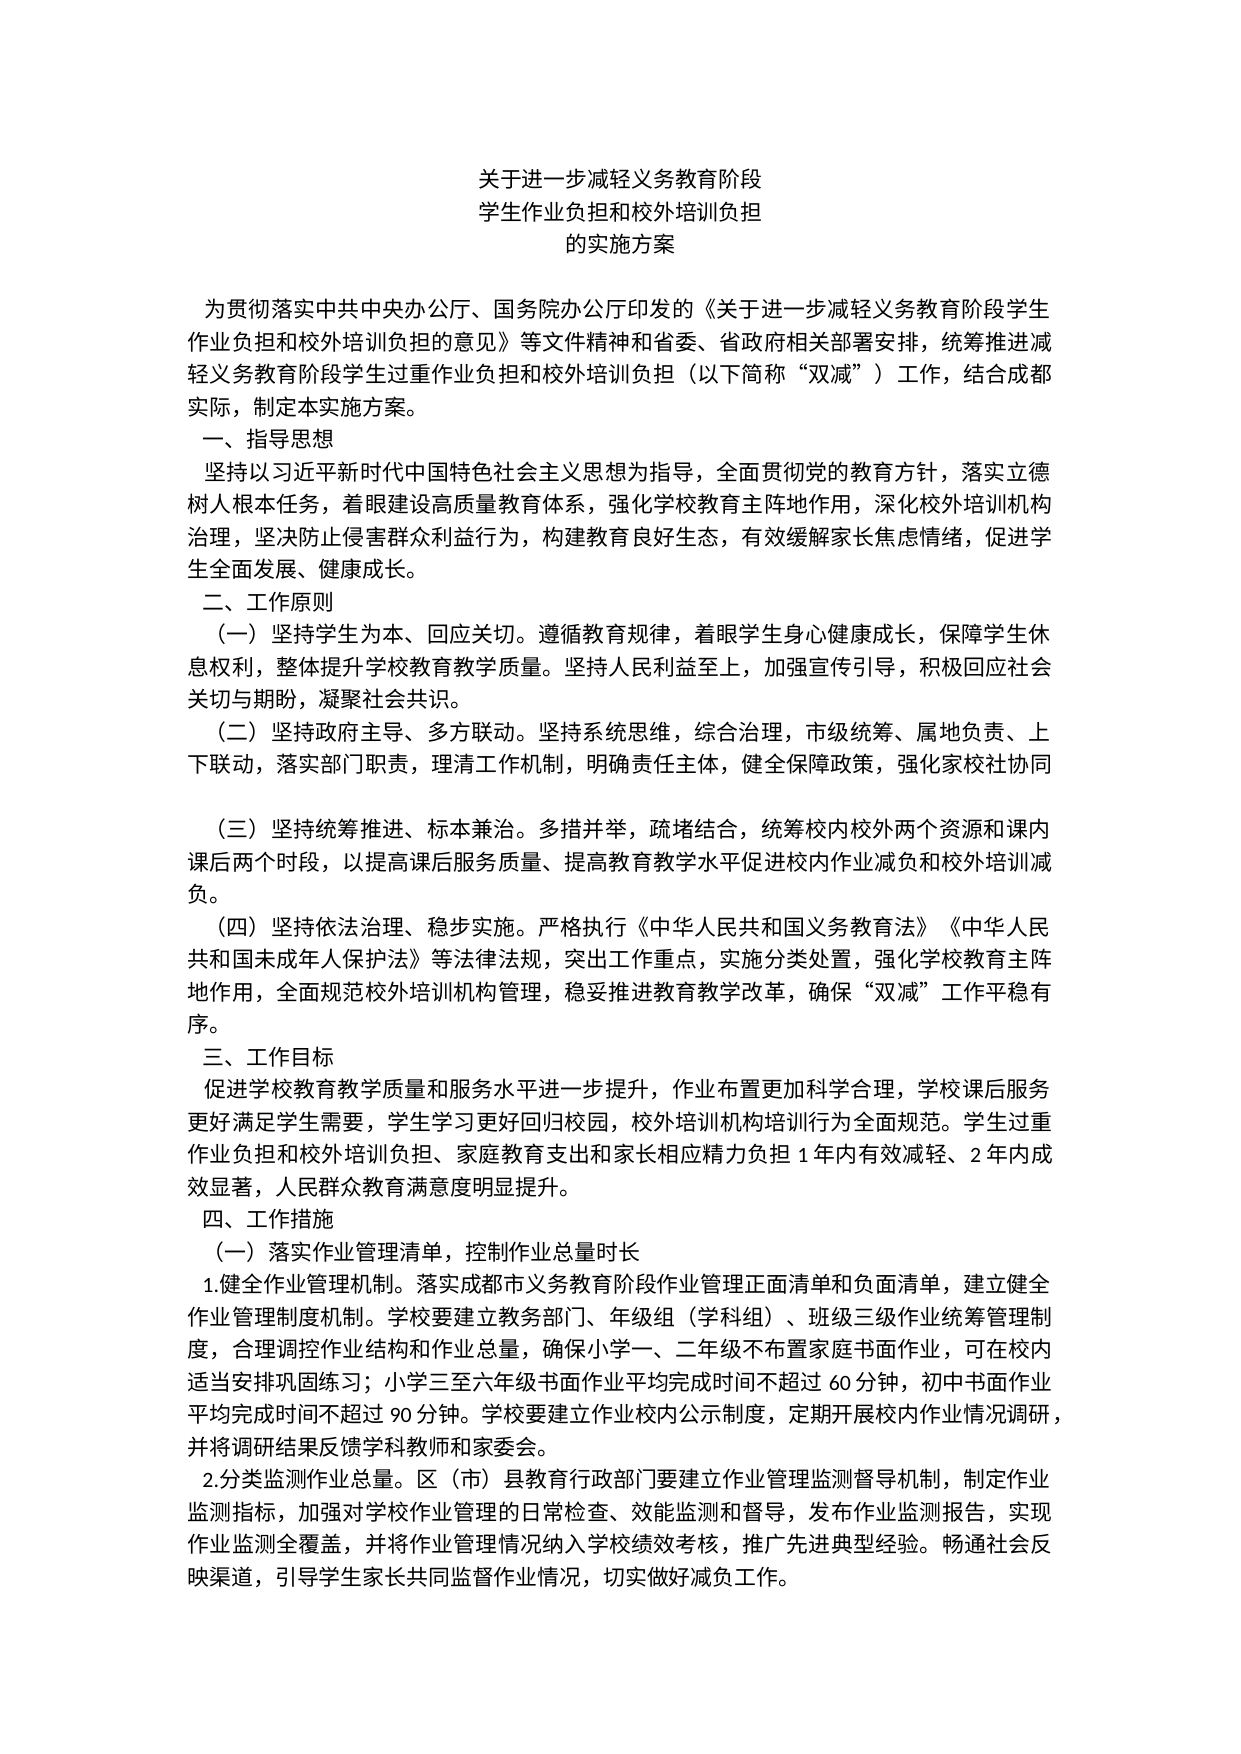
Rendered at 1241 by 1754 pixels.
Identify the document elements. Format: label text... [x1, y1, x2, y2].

text 1.健全作业管理机制。落实成都市义务教育阶段作业管理正面清单和负面清单，建立健全作业管理制度机制。学校要建立教务部门、年级组（学科组）、班级三级作业统筹管理制度，合理调控作业结构和作业总量，确保小学一、二年级不布置家庭书面作业，可在校内适当安排巩固练习；小学三至六年级书面作业平均完成时间不超过60分钟，初中书面作业平均完成时间不超过90分钟。学校要建立作业校内公示制度，定期开展校内作业情况调研，并将调研结果反馈学科教师和家委会。 [187, 1267, 1053, 1462]
text 一、指导思想 [187, 422, 1053, 454]
text （三）坚持统筹推进、标本兼治。多措并举，疏堵结合，统筹校内校外两个资源和课内课后两个时段，以提高课后服务质量、提高教育教学水平促进校内作业减负和校外培训减负。 [187, 812, 1053, 909]
text 坚持以习近平新时代中国特色社会主义思想为指导，全面贯彻党的教育方针，落实立德树人根本任务，着眼建设高质量教育体系，强化学校教育主阵地作用，深化校外培训机构治理，坚决防止侵害群众利益行为，构建教育良好生态，有效缓解家长焦虑情绪，促进学生全面发展、健康成长。 [187, 454, 1053, 584]
text 的实施方案 [187, 227, 1053, 259]
text （二）坚持政府主导、多方联动。坚持系统思维，综合治理，市级统筹、属地负责、上下联动，落实部门职责，理清工作机制，明确责任主体，健全保障政策，强化家校社协同。 [187, 714, 1053, 812]
text 二、工作原则 [187, 584, 1053, 617]
text 四、工作措施 [187, 1202, 1053, 1234]
text （一）坚持学生为本、回应关切。遵循教育规律，着眼学生身心健康成长，保障学生休息权利，整体提升学校教育教学质量。坚持人民利益至上，加强宣传引导，积极回应社会关切与期盼，凝聚社会共识。 [187, 617, 1053, 714]
text 三、工作目标 [187, 1039, 1053, 1072]
text 为贯彻落实中共中央办公厅、国务院办公厅印发的《关于进一步减轻义务教育阶段学生作业负担和校外培训负担的意见》等文件精神和省委、省政府相关部署安排，统筹推进减轻义务教育阶段学生过重作业负担和校外培训负担（以下简称“双减”）工作，结合成都实际，制定本实施方案。 [187, 292, 1053, 422]
text 促进学校教育教学质量和服务水平进一步提升，作业布置更加科学合理，学校课后服务更好满足学生需要，学生学习更好回归校园，校外培训机构培训行为全面规范。学生过重作业负担和校外培训负担、家庭教育支出和家长相应精力负担1年内有效减轻、2年内成效显著，人民群众教育满意度明显提升。 [187, 1072, 1053, 1202]
text 关于进一步减轻义务教育阶段 [187, 162, 1053, 194]
text 2.分类监测作业总量。区（市）县教育行政部门要建立作业管理监测督导机制，制定作业监测指标，加强对学校作业管理的日常检查、效能监测和督导，发布作业监测报告，实现作业监测全覆盖，并将作业管理情况纳入学校绩效考核，推广先进典型经验。畅通社会反映渠道，引导学生家长共同监督作业情况，切实做好减负工作。 [187, 1462, 1053, 1592]
text （四）坚持依法治理、稳步实施。严格执行《中华人民共和国义务教育法》《中华人民共和国未成年人保护法》等法律法规，突出工作重点，实施分类处置，强化学校教育主阵地作用，全面规范校外培训机构管理，稳妥推进教育教学改革，确保“双减”工作平稳有序。 [187, 909, 1053, 1039]
text 学生作业负担和校外培训负担 [187, 194, 1053, 227]
text （一）落实作业管理清单，控制作业总量时长 [187, 1234, 1053, 1267]
